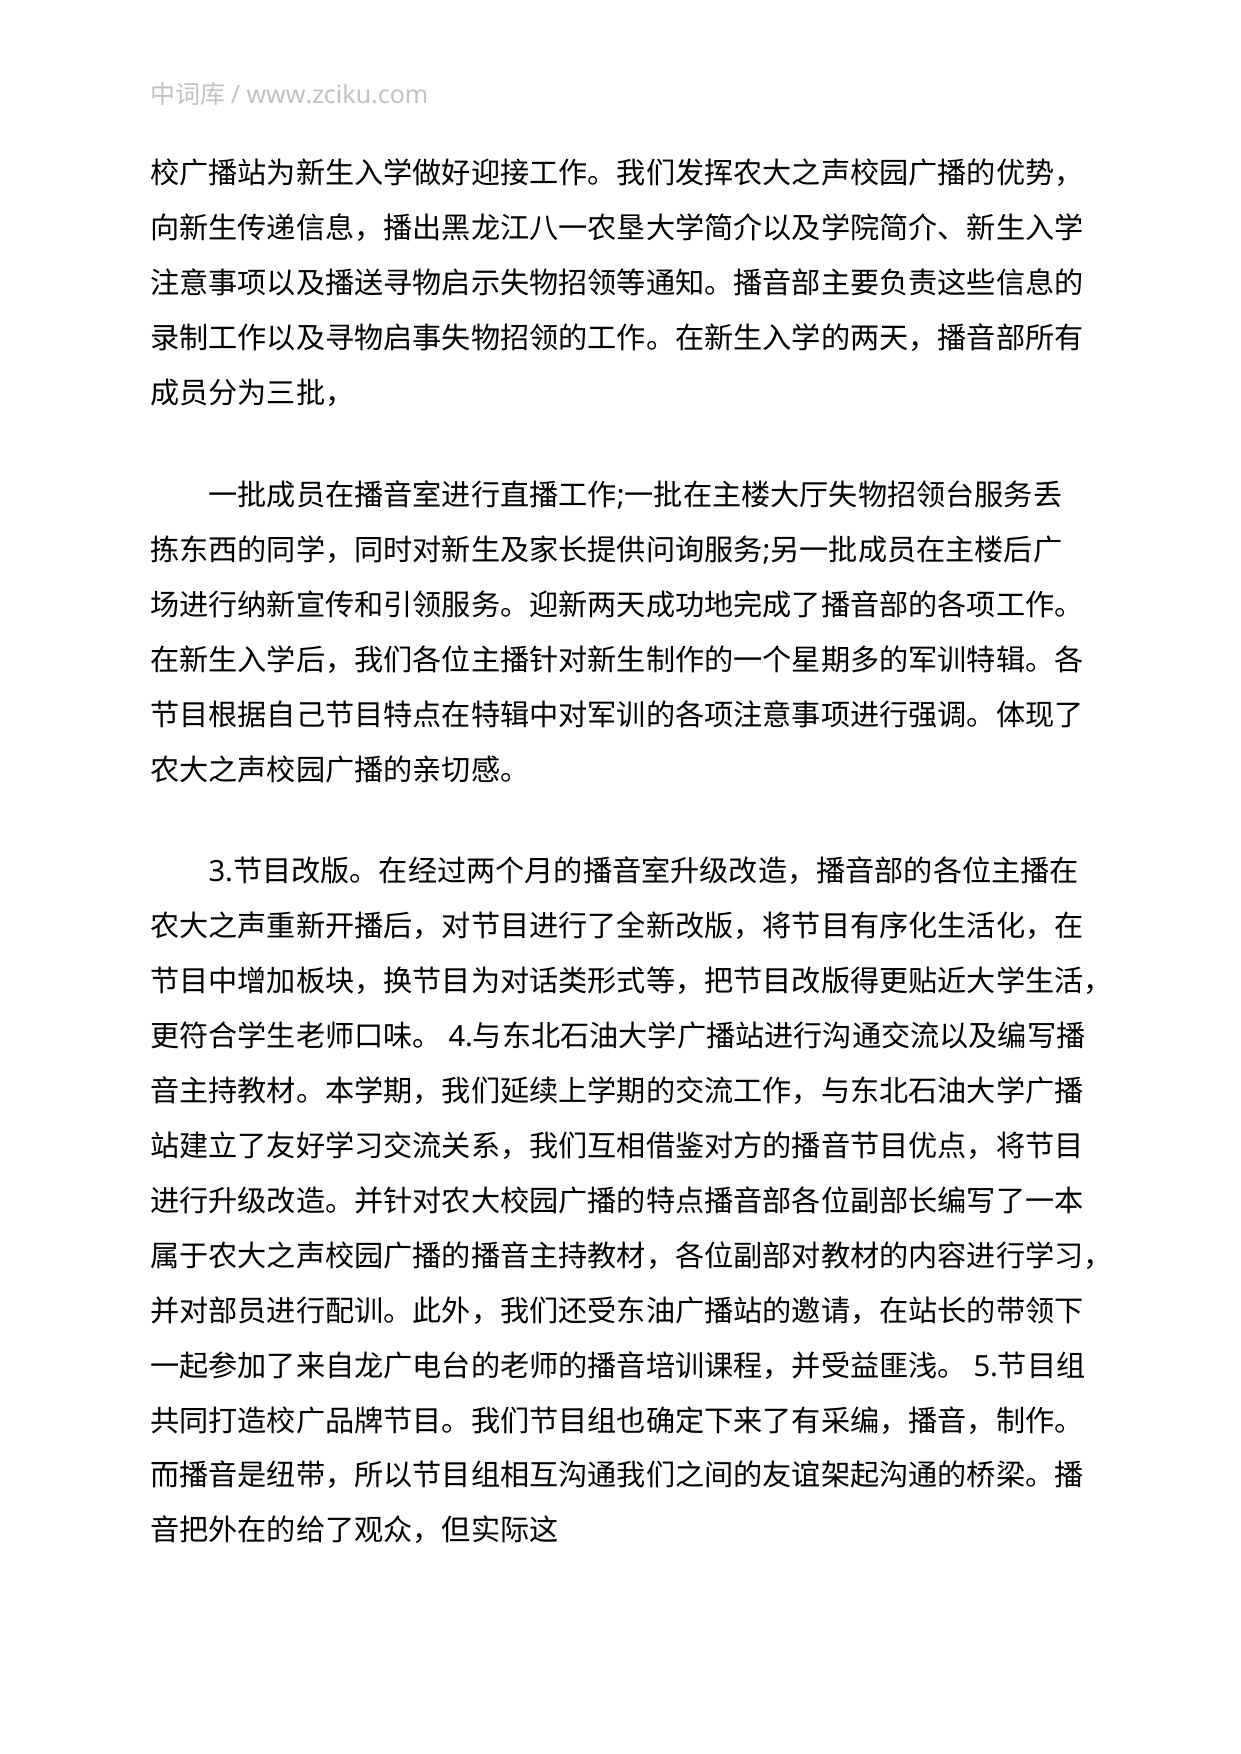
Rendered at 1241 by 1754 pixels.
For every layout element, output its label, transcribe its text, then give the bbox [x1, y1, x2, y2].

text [150, 150, 1090, 412]
text 3.节目改版。在经过两个月的播音室升级改造，播音部的各位主播在农大之声重新开播后，对节目进行了全新改版，将节目有序化生活化，在节目中增加板块，换节目为对话类形式等，把节目改版得更贴近大学生活，更符合学生老师口味。 4.与东北石油大学广播站进行沟通交流以及编写播音主持教材。本学期，我们延续上学期的交流工作，与东北石油大学广播站建立了友好学习交流关系，我们互相借鉴对方的播音节目优点，将节目进行升级改造。并针对农大校园广播的特点播音部各位副部长编写了一本属于农大之声校园广播的播音主持教材，各位副部对教材的内容进行学习，并对部员进行配训。此外，我们还受东油广播站的邀请，在站长的带领下一起参加了来自龙广电台的老师的播音培训课程，并受益匪浅。 5.节目组共同打造校广品牌节目。我们节目组也确定下来了有采编，播音，制作。而播音是纽带，所以节目组相互沟通我们之间的友谊架起沟通的桥梁。播音把外在的给了观众，但实际这 [150, 848, 1090, 1549]
text 一批成员在播音室进行直播工作;一批在主楼大厅失物招领台服务丢拣东西的同学，同时对新生及家长提供问询服务;另一批成员在主楼后广场进行纳新宣传和引领服务。迎新两天成功地完成了播音部的各项工作。在新生入学后，我们各位主播针对新生制作的一个星期多的军训特辑。各节目根据自己节目特点在特辑中对军训的各项注意事项进行强调。体现了农大之声校园广播的亲切感。 [150, 471, 1090, 788]
